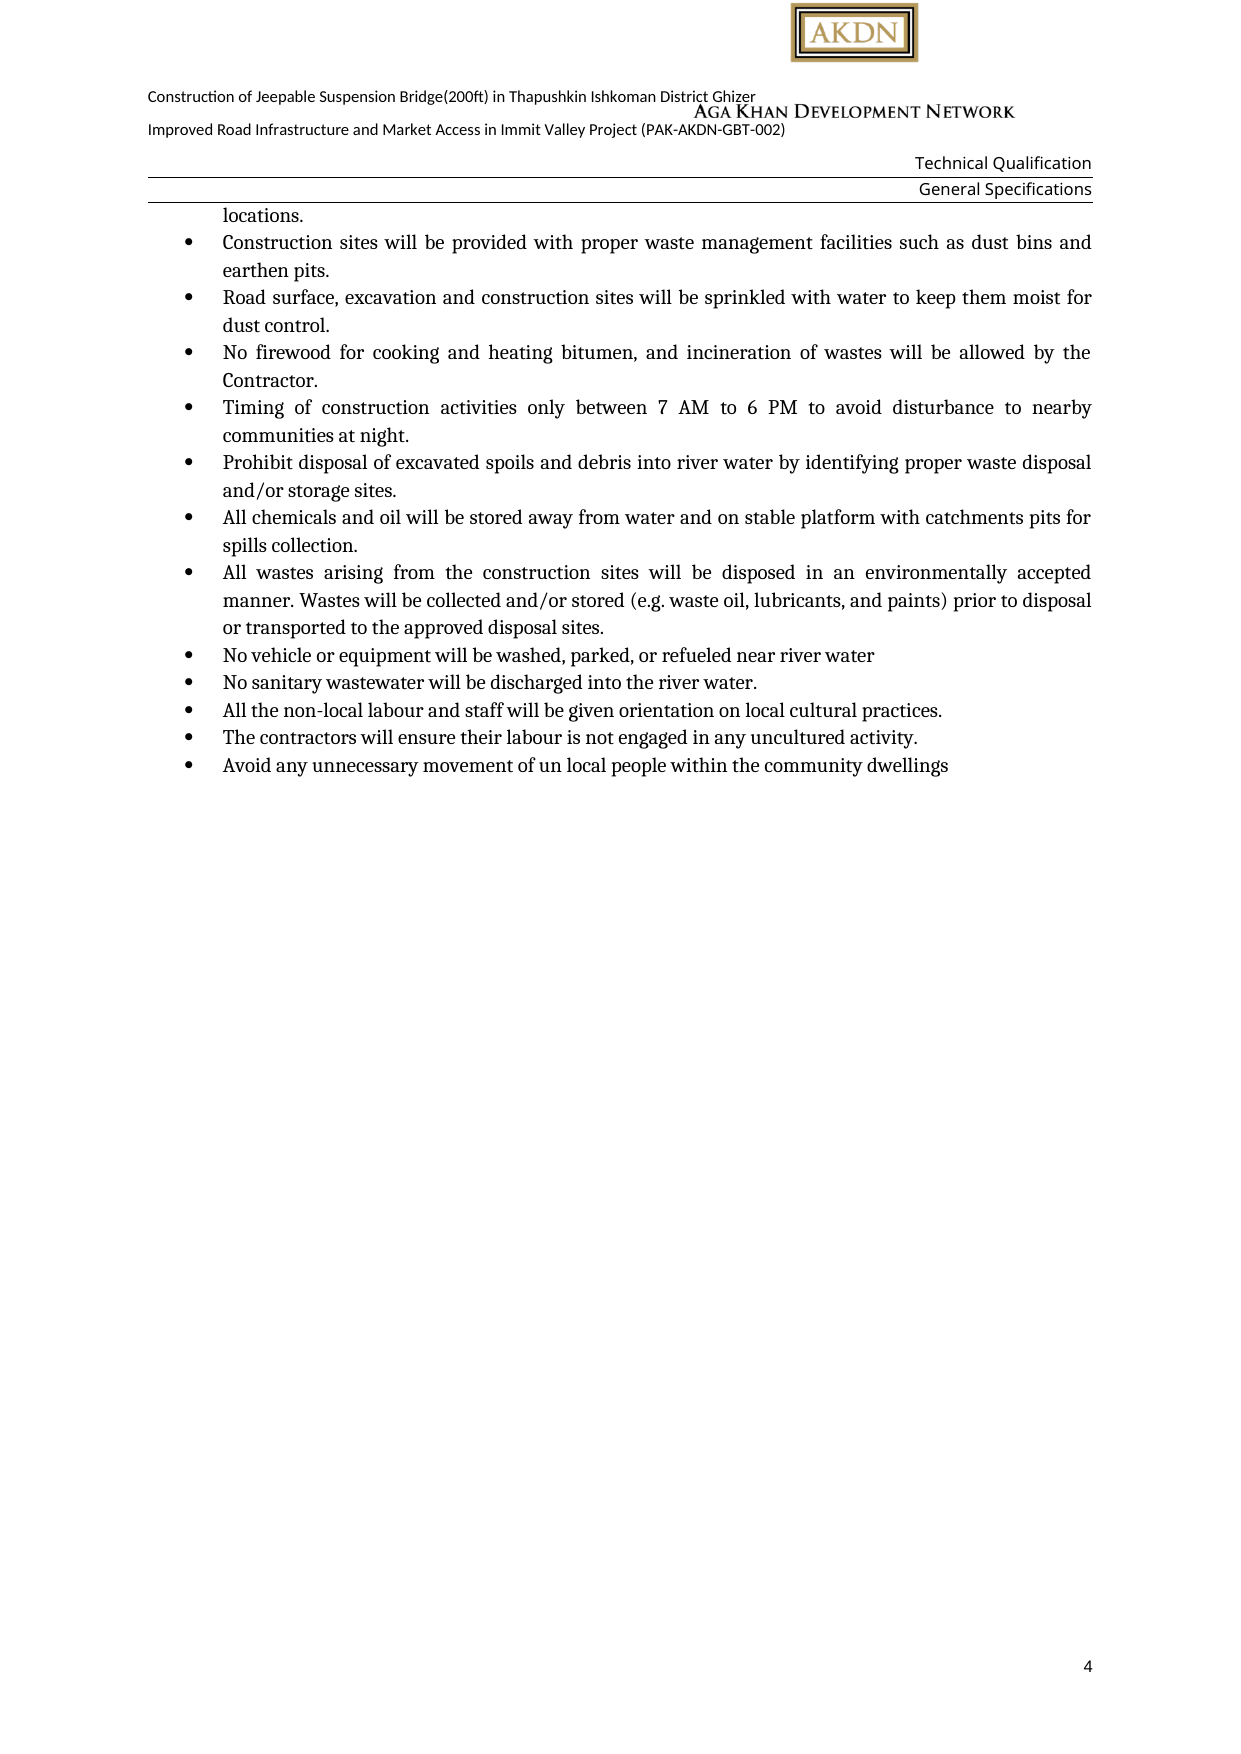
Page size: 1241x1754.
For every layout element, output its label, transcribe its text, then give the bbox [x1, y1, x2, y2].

list No firewood for cooking and heating bitumen, and incineration of wastes will be allowed by the Contractor. [185, 341, 1093, 392]
list Construction sites will be provided with proper waste management facilities such as dust bins and earthen pits. [185, 231, 1093, 282]
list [185, 203, 1093, 227]
list Prohibit disposal of excavated spoils and debris into river water by identifying proper waste disposal and/or storage sites. [185, 451, 1093, 502]
list No vehicle or equipment will be washed, parked, or refueled near river water [185, 643, 1093, 667]
list Timing of construction activities only between 7 AM to 6 PM to avoid disturbance to nearby communities at night. [185, 396, 1093, 447]
list The contractors will ensure their labour is not engaged in any uncultured activity. [185, 726, 1093, 750]
list All the non-local labour and staff will be given orientation on local cultural practices. [185, 698, 1093, 722]
list No sanitary wastewater will be discharged into the river water. [185, 671, 1093, 695]
list Road surface, excavation and construction sites will be sprinkled with water to keep them moist for dust control. [185, 286, 1093, 337]
list All wastes arising from the construction sites will be disposed in an environmentally accepted manner. Wastes will be collected and/or stored (e.g. waste oil, lubricants, and paints) prior to disposal or transported to the approved disposal sites. [185, 561, 1093, 640]
list Avoid any unnecessary movement of un local people within the community dwellings [185, 753, 1093, 777]
list All chemicals and oil will be stored away from water and on stable platform with catchments pits for spills collection. [185, 506, 1093, 557]
picture [688, 0, 1016, 122]
